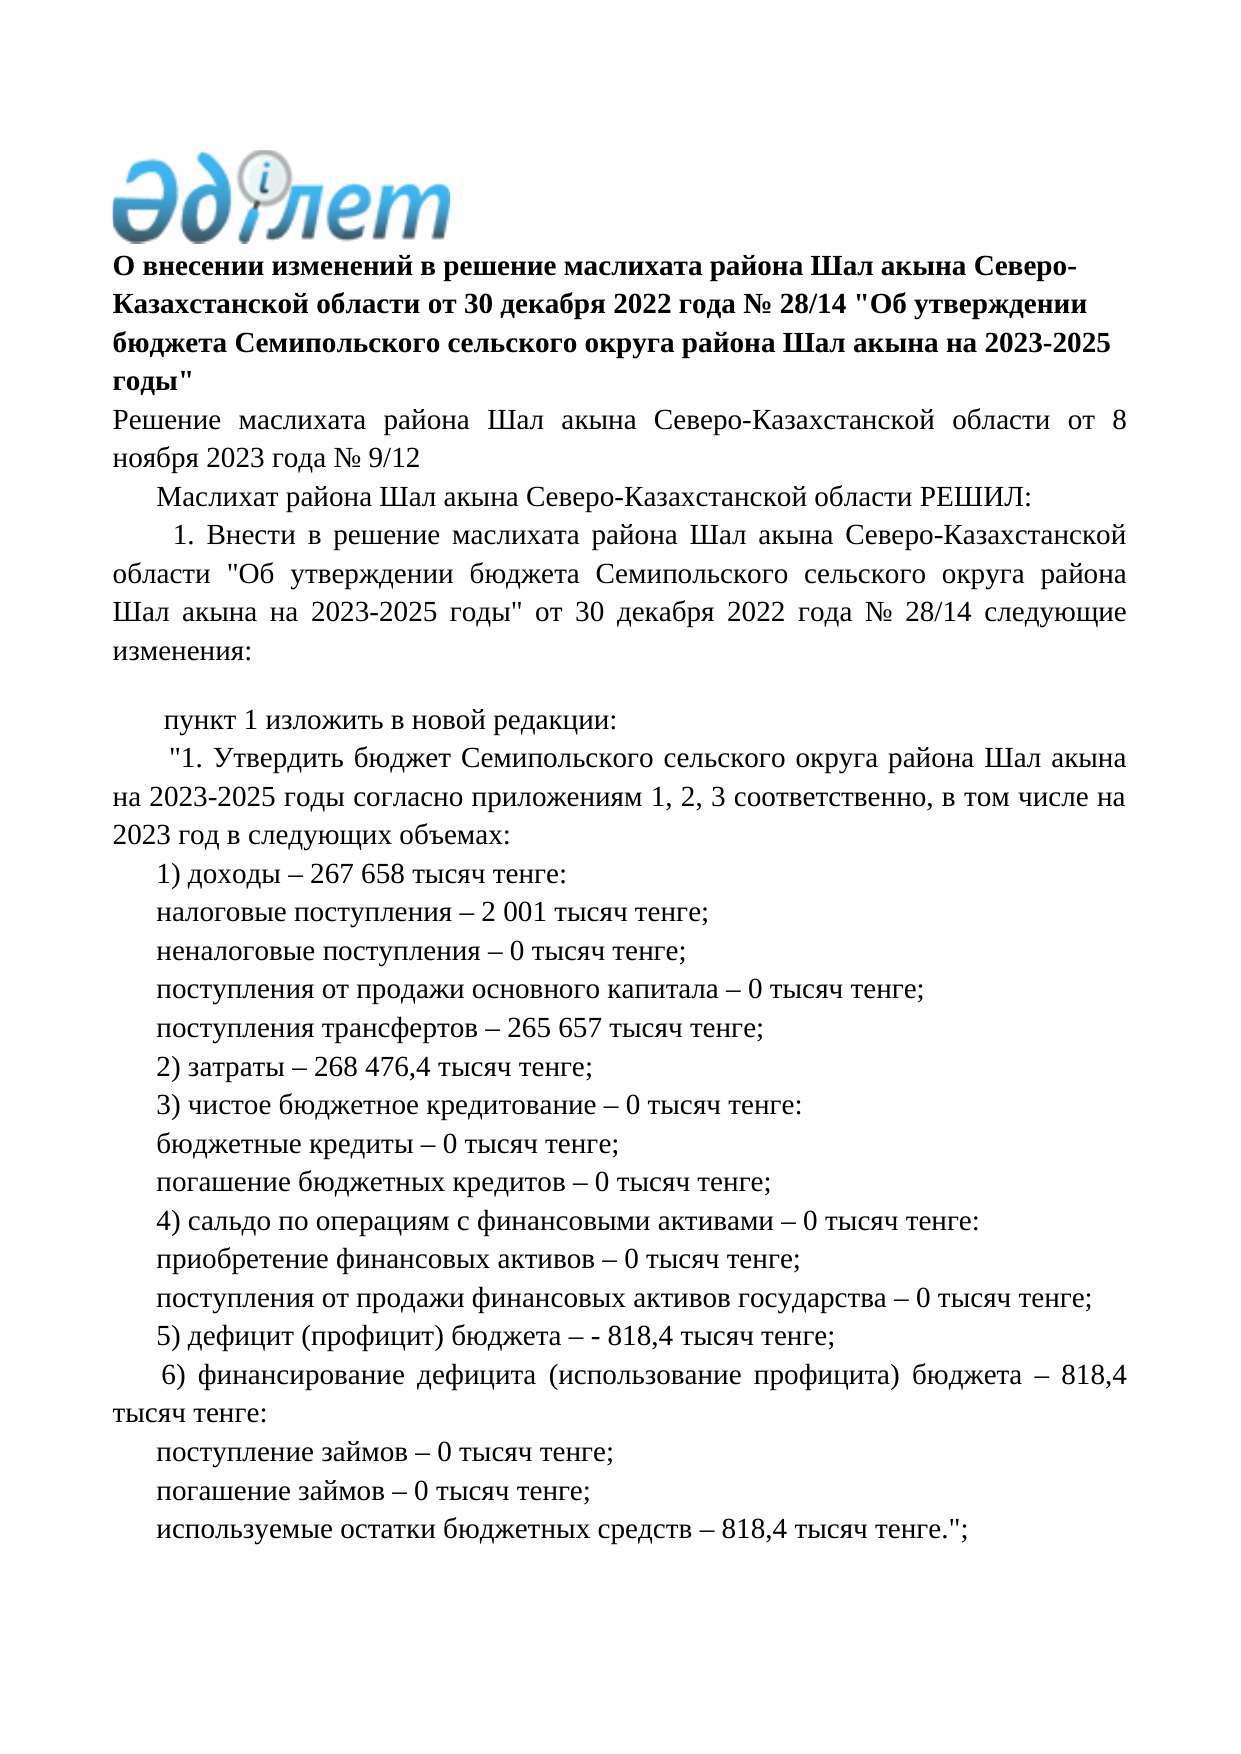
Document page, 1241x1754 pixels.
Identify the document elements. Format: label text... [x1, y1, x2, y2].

text Маслихат района Шал акына Северо-Казахстанской области РЕШИЛ: [112, 479, 1128, 512]
picture [112, 150, 451, 244]
text поступления от продажи основного капитала – 0 тысяч тенге; [112, 972, 1128, 1005]
text 2) затраты – 268 476,4 тысяч тенге; [112, 1049, 1128, 1082]
text бюджетные кредиты – 0 тысяч тенге; [112, 1126, 1128, 1159]
text Решение маслихата района Шал акына Северо-Казахстанской области от 8 ноября 2023 года № 9/12 [112, 402, 1128, 474]
text 5) дефицит (профицит) бюджета – - 818,4 тысяч тенге; [112, 1318, 1128, 1352]
text 6) финансирование дефицита (использование профицита) бюджета – 818,4 тысяч тенге: [112, 1357, 1128, 1429]
text 4) сальдо по операциям с финансовыми активами – 0 тысяч тенге: [112, 1203, 1128, 1236]
text "1. Утвердить бюджет Семипольского сельского округа района Шал акына на 2023-2025 годы согласно приложениям 1, 2, 3 соответственно, в том числе на 2023 год в следующих объемах: [112, 740, 1128, 851]
text поступления от продажи финансовых активов государства – 0 тысяч тенге; [112, 1280, 1128, 1313]
text 1. Внести в решение маслихата района Шал акына Северо-Казахстанской области "Об утверждении бюджета Семипольского сельского округа района Шал акына на 2023-2025 годы" от 30 декабря 2022 года № 28/14 следующие изменения: [112, 517, 1128, 667]
text пункт 1 изложить в новой редакции: [112, 702, 1128, 735]
text 1) доходы – 267 658 тысяч тенге: [112, 856, 1128, 889]
text налоговые поступления – 2 001 тысяч тенге; [112, 894, 1128, 928]
text поступление займов – 0 тысяч тенге; [112, 1434, 1128, 1468]
text погашение бюджетных кредитов – 0 тысяч тенге; [112, 1164, 1128, 1198]
text погашение займов – 0 тысяч тенге; [112, 1473, 1128, 1506]
text неналоговые поступления – 0 тысяч тенге; [112, 933, 1128, 967]
text 3) чистое бюджетное кредитование – 0 тысяч тенге: [112, 1087, 1128, 1121]
text используемые остатки бюджетных средств – 818,4 тысяч тенге."; [112, 1511, 1128, 1545]
text поступления трансфертов – 265 657 тысяч тенге; [112, 1010, 1128, 1044]
text приобретение финансовых активов – 0 тысяч тенге; [112, 1241, 1128, 1275]
text О внесении изменений в решение маслихата района Шал акына Северо-Казахстанской области от 30 декабря 2022 года № 28/14 "Об утверждении бюджета Семипольского сельского округа района Шал акына на 2023-2025 годы" [112, 248, 1128, 397]
